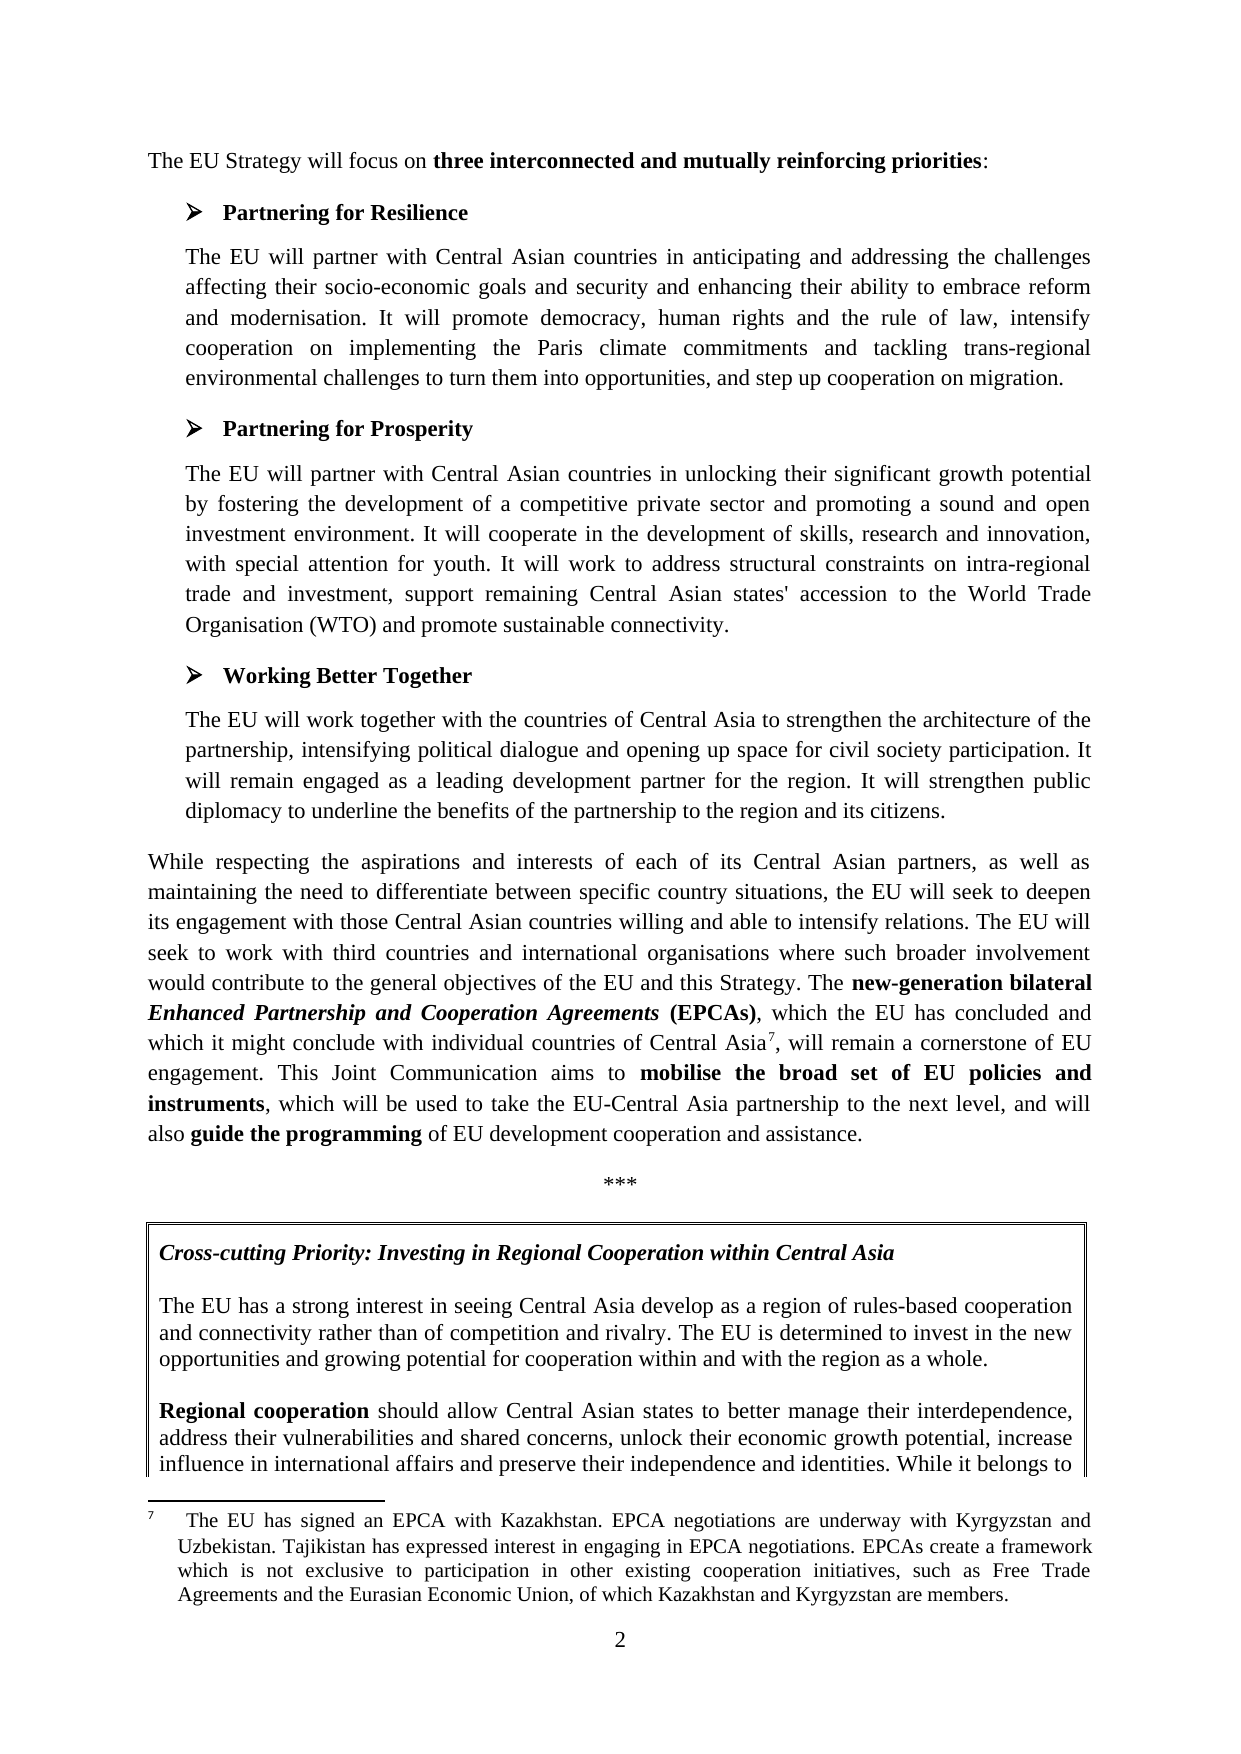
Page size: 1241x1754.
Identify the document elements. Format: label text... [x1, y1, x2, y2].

list Partnering for Resilience [185, 199, 1092, 225]
text The EU will partner with Central Asian countries in unlocking their significant growth potential by fostering the development of a competitive private sector and promoting a sound and open investment environment. It will cooperate in the development of skills, research and innovation, with special attention for youth. It will work to address structural constraints on intra-regional trade and investment, support remaining Central Asian states' accession to the World Trade Organisation (WTO) and promote sustainable connectivity. [185, 460, 1092, 637]
list Working Better Together [185, 662, 1092, 688]
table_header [149, 1225, 1084, 1477]
text The EU will partner with Central Asian countries in anticipating and addressing the challenges affecting their socio-economic goals and security and enhancing their ability to embrace reform and modernisation. It will promote democracy, human rights and the rule of law, intensify cooperation on implementing the Paris climate commitments and tackling trans-regional environmental challenges to turn them into opportunities, and step up cooperation on migration. [185, 243, 1092, 390]
text While respecting the aspirations and interests of each of its Central Asian partners, as well as maintaining the need to differentiate between specific country situations, the EU will seek to deepen its engagement with those Central Asian countries willing and able to intensify relations. The EU will seek to work with third countries and international organisations where such broader involvement would contribute to the general objectives of the EU and this Strategy. The new-generation bilateral Enhanced Partnership and Cooperation Agreements (EPCAs), which the EU has concluded and which it might conclude with individual countries of Central Asia, will remain a cornerstone of EU engagement. This Joint Communication aims to mobilise the broad set of EU policies and instruments, which will be used to take the EU-Central Asia partnership to the next level, and will also guide the programming of EU development cooperation and assistance. [148, 848, 1092, 1146]
text The EU Strategy will focus on three interconnected and mutually reinforcing priorities: [148, 148, 1092, 174]
list Partnering for Prosperity [185, 415, 1092, 441]
text The EU will work together with the countries of Central Asia to strengthen the architecture of the partnership, intensifying political dialogue and opening up space for civil society participation. It will remain engaged as a leading development partner for the region. It will strengthen public diplomacy to underline the benefits of the partnership to the region and its citizens. [185, 706, 1092, 823]
text *** [148, 1171, 1092, 1197]
